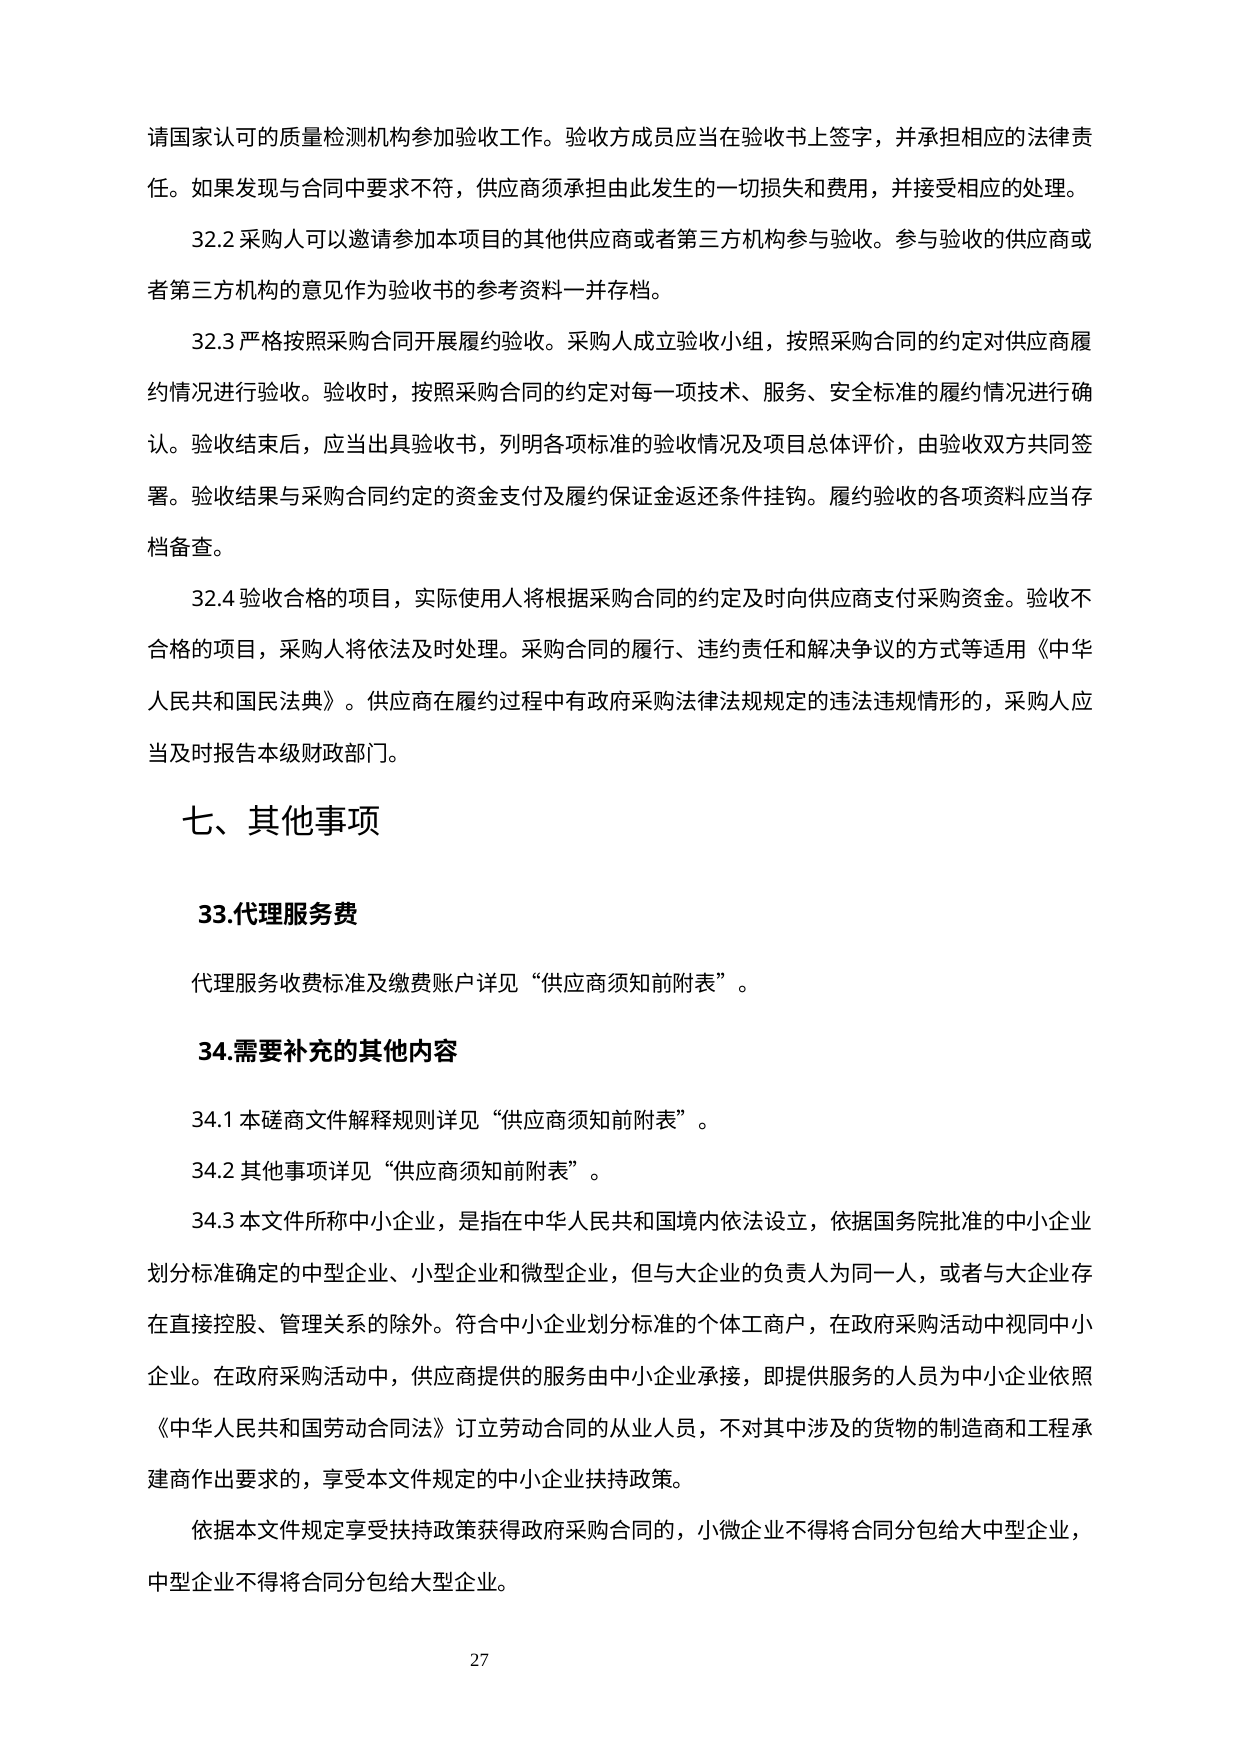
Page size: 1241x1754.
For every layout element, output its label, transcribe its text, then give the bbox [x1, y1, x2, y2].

text 32.2采购人可以邀请参加本项目的其他供应商或者第三方机构参与验收。参与验收的供应商或者第三方机构的意见作为验收书的参考资料一并存档。 [148, 220, 1093, 307]
text 34.需要补充的其他内容 [148, 1015, 1093, 1084]
text 34.1本磋商文件解释规则详见“供应商须知前附表”。 [148, 1102, 1093, 1137]
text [148, 118, 1093, 204]
text 代理服务收费标准及缴费账户详见“供应商须知前附表”。 [148, 965, 1093, 999]
text 32.4验收合格的项目，实际使用人将根据采购合同的约定及时向供应商支付采购资金。验收不合格的项目，采购人将依法及时处理。采购合同的履行、违约责任和解决争议的方式等适用《中华人民共和国民法典》。供应商在履约过程中有政府采购法律法规规定的违法违规情形的，采购人应当及时报告本级财政部门。 [148, 579, 1093, 769]
text 依据本文件规定享受扶持政策获得政府采购合同的，小微企业不得将合同分包给大中型企业，中型企业不得将合同分包给大型企业。 [148, 1511, 1093, 1598]
text 33.代理服务费 [148, 878, 1093, 947]
text 34.3本文件所称中小企业，是指在中华人民共和国境内依法设立，依据国务院批准的中小企业划分标准确定的中型企业、小型企业和微型企业，但与大企业的负责人为同一人，或者与大企业存在直接控股、管理关系的除外。符合中小企业划分标准的个体工商户，在政府采购活动中视同中小企业。在政府采购活动中，供应商提供的服务由中小企业承接，即提供服务的人员为中小企业依照《中华人民共和国劳动合同法》订立劳动合同的从业人员，不对其中涉及的货物的制造商和工程承建商作出要求的，享受本文件规定的中小企业扶持政策。 [148, 1203, 1093, 1496]
text 32.3严格按照采购合同开展履约验收。采购人成立验收小组，按照采购合同的约定对供应商履约情况进行验收。验收时，按照采购合同的约定对每一项技术、服务、安全标准的履约情况进行确认。验收结束后，应当出具验收书，列明各项标准的验收情况及项目总体评价，由验收双方共同签署。验收结果与采购合同约定的资金支付及履约保证金返还条件挂钩。履约验收的各项资料应当存档备查。 [148, 322, 1093, 563]
text 34.2 其他事项详见“供应商须知前附表”。 [148, 1152, 1093, 1187]
subtitle 七、其他事项 [148, 785, 1093, 854]
